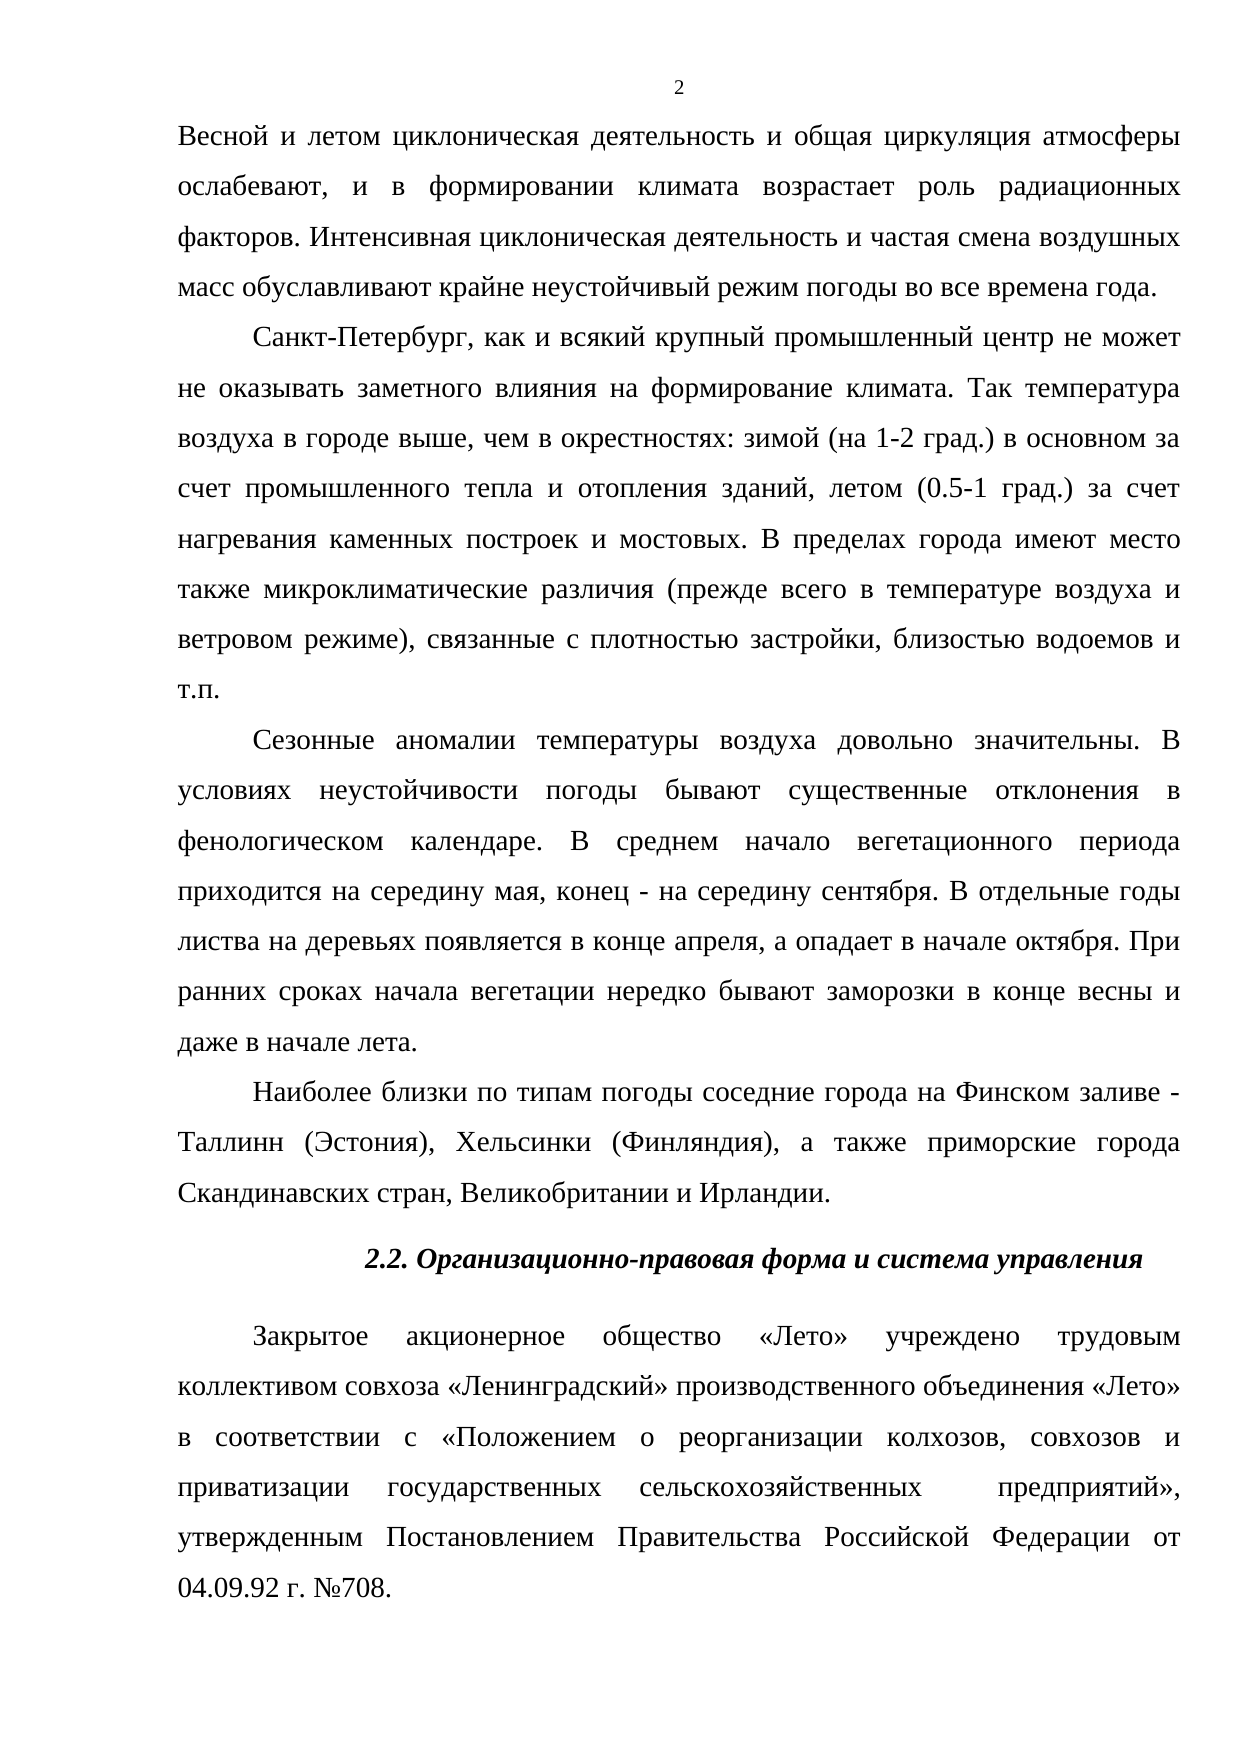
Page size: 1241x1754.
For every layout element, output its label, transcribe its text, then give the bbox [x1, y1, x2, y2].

text Сезонные аномалии температуры воздуха довольно значительны. В условиях неустойчивости погоды бывают существенные отклонения в фенологическом календаре. В среднем начало вегетационного периода приходится на середину мая, конец - на середину сентября. В отдельные годы листва на деревьях появляется в конце апреля, а опадает в начале октября. При ранних сроках начала вегетации нередко бывают заморозки в конце весны и даже в начале лета. [177, 722, 1181, 1057]
text Закрытое акционерное общество «Лето» учреждено трудовым коллективом совхоза «Ленинградский» производственного объединения «Лето» в соответствии с «Положением о реорганизации колхозов, совхозов и приватизации государственных сельскохозяйственных предприятий», утвержденным Постановлением Правительства Российской Федерации от 04.09.92 г. №708. [177, 1318, 1181, 1603]
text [177, 118, 1181, 303]
subtitle 2.2. Организационно-правовая форма и система управления [177, 1225, 1181, 1275]
text Санкт-Петербург, как и всякий крупный промышленный центр не может не оказывать заметного влияния на формирование климата. Так температура воздуха в городе выше, чем в окрестностях: зимой (на 1-2 град.) в основном за счет промышленного тепла и отопления зданий, летом (0.5-1 град.) за счет нагревания каменных построек и мостовых. В пределах города имеют место также микроклиматические различия (прежде всего в температуре воздуха и ветровом режиме), связанные с плотностью застройки, близостью водоемов и т.п. [177, 319, 1181, 705]
text Наиболее близки по типам погоды соседние города на Финском заливе - Таллинн (Эстония), Хельсинки (Финляндия), а также приморские города Скандинавских стран, Великобритании и Ирландии. [177, 1074, 1181, 1208]
